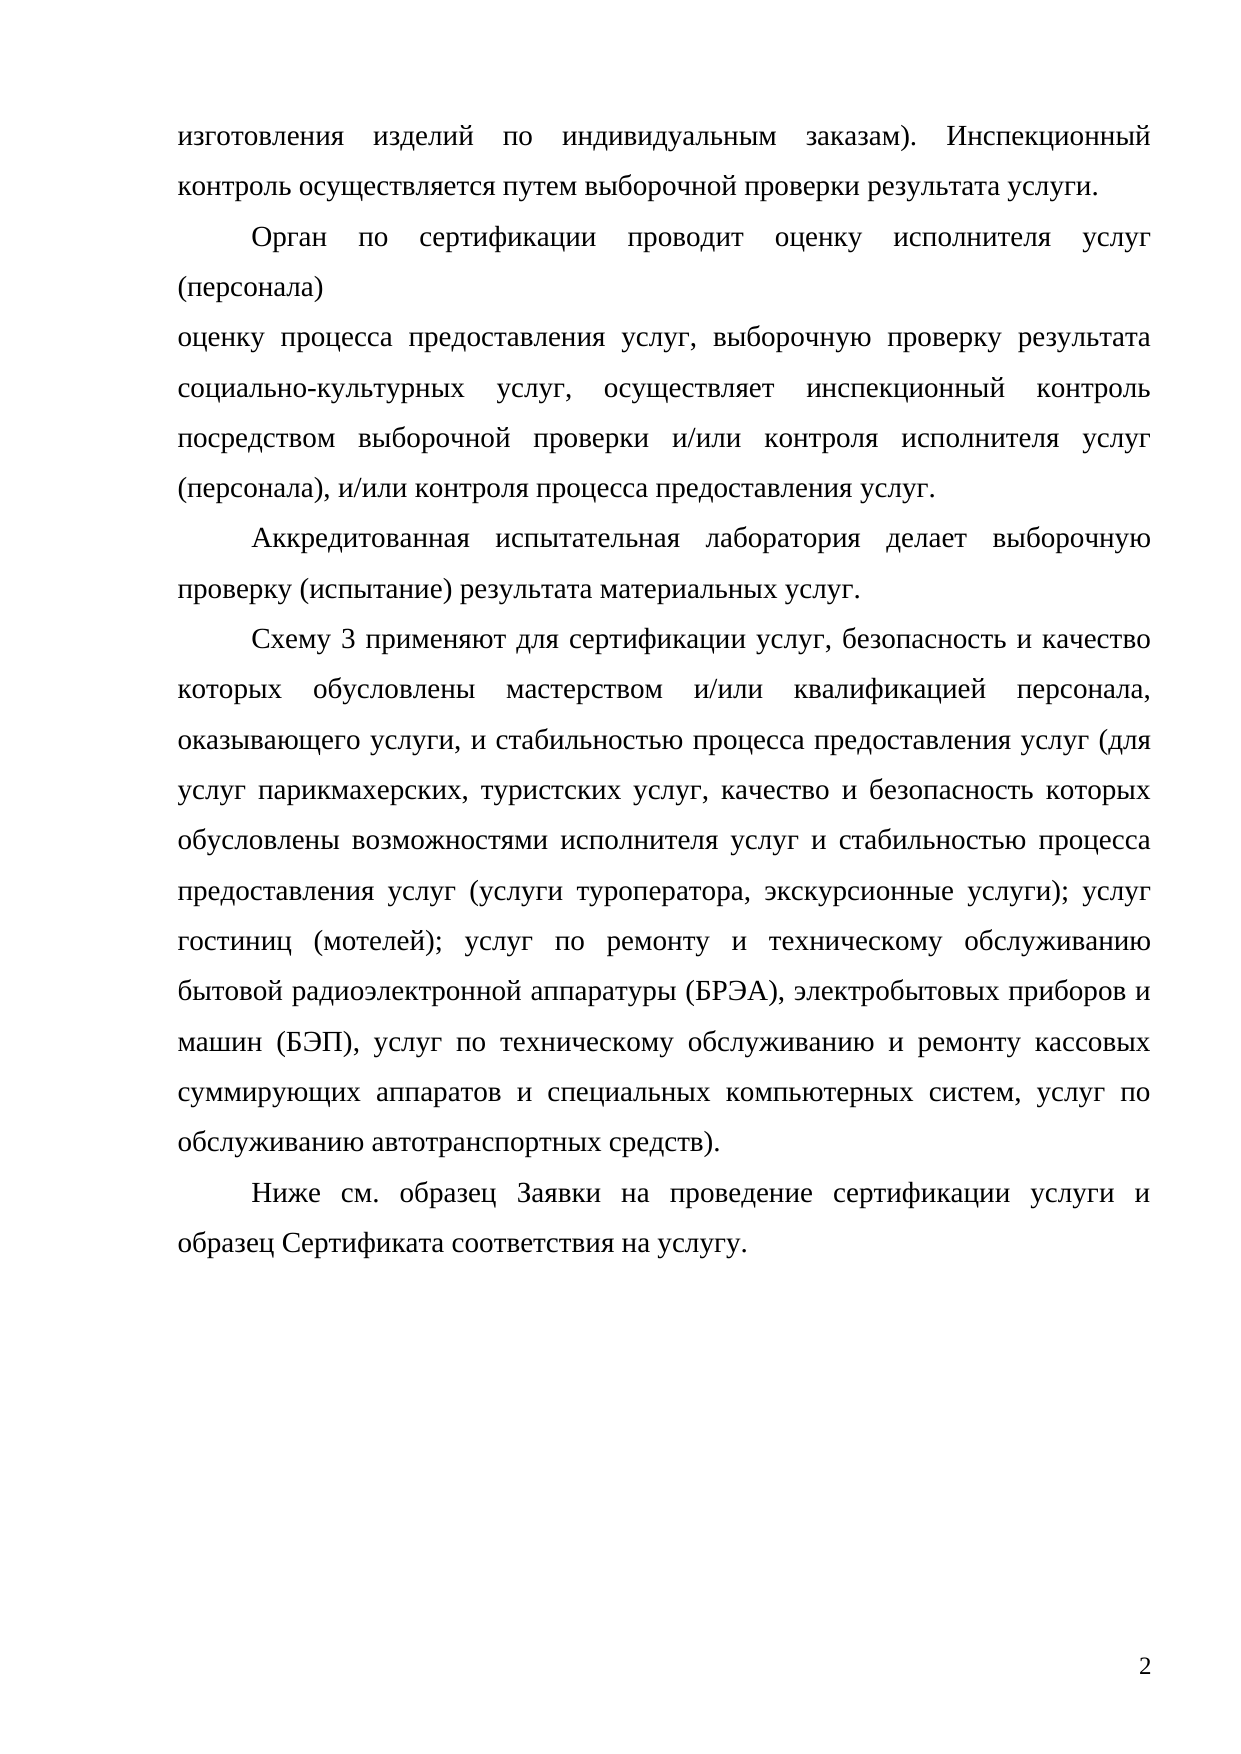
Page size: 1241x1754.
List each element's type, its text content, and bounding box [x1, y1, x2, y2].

text Аккредитованная испытательная лаборатория делает выборочную проверку (испытание) результата материальных услуг. [177, 521, 1152, 604]
text Ниже см. образец Заявки на проведение сертификации услуги и образец Сертификата соответствия на услугу. [177, 1175, 1152, 1258]
text Орган по сертификации проводит оценку исполнителя услуг (персонала) оценку процесса предоставления услуг, выборочную проверку результата социально-культурных услуг, осуществляет инспекционный контроль посредством выборочной проверки и/или контроля исполнителя услуг (персонала), и/или контроля процесса предоставления услуг. [177, 219, 1152, 504]
text Схему 3 применяют для сертификации услуг, безопасность и качество которых обусловлены мастерством и/или квалификацией персонала, оказывающего услуги, и стабильностью процесса предоставления услуг (для услуг парикмахерских, туристских услуг, качество и безопасность которых обусловлены возможностями исполнителя услуг и стабильностью процесса предоставления услуг (услуги туроператора, экскурсионные услуги); услуг гостиниц (мотелей); услуг по ремонту и техническому обслуживанию бытовой радиоэлектронной аппаратуры (БРЭА), электробытовых приборов и машин (БЭП), услуг по техническому обслуживанию и ремонту кассовых суммирующих аппаратов и специальных компьютерных систем, услуг по обслуживанию автотранспортных средств). [177, 621, 1152, 1158]
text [177, 118, 1152, 202]
